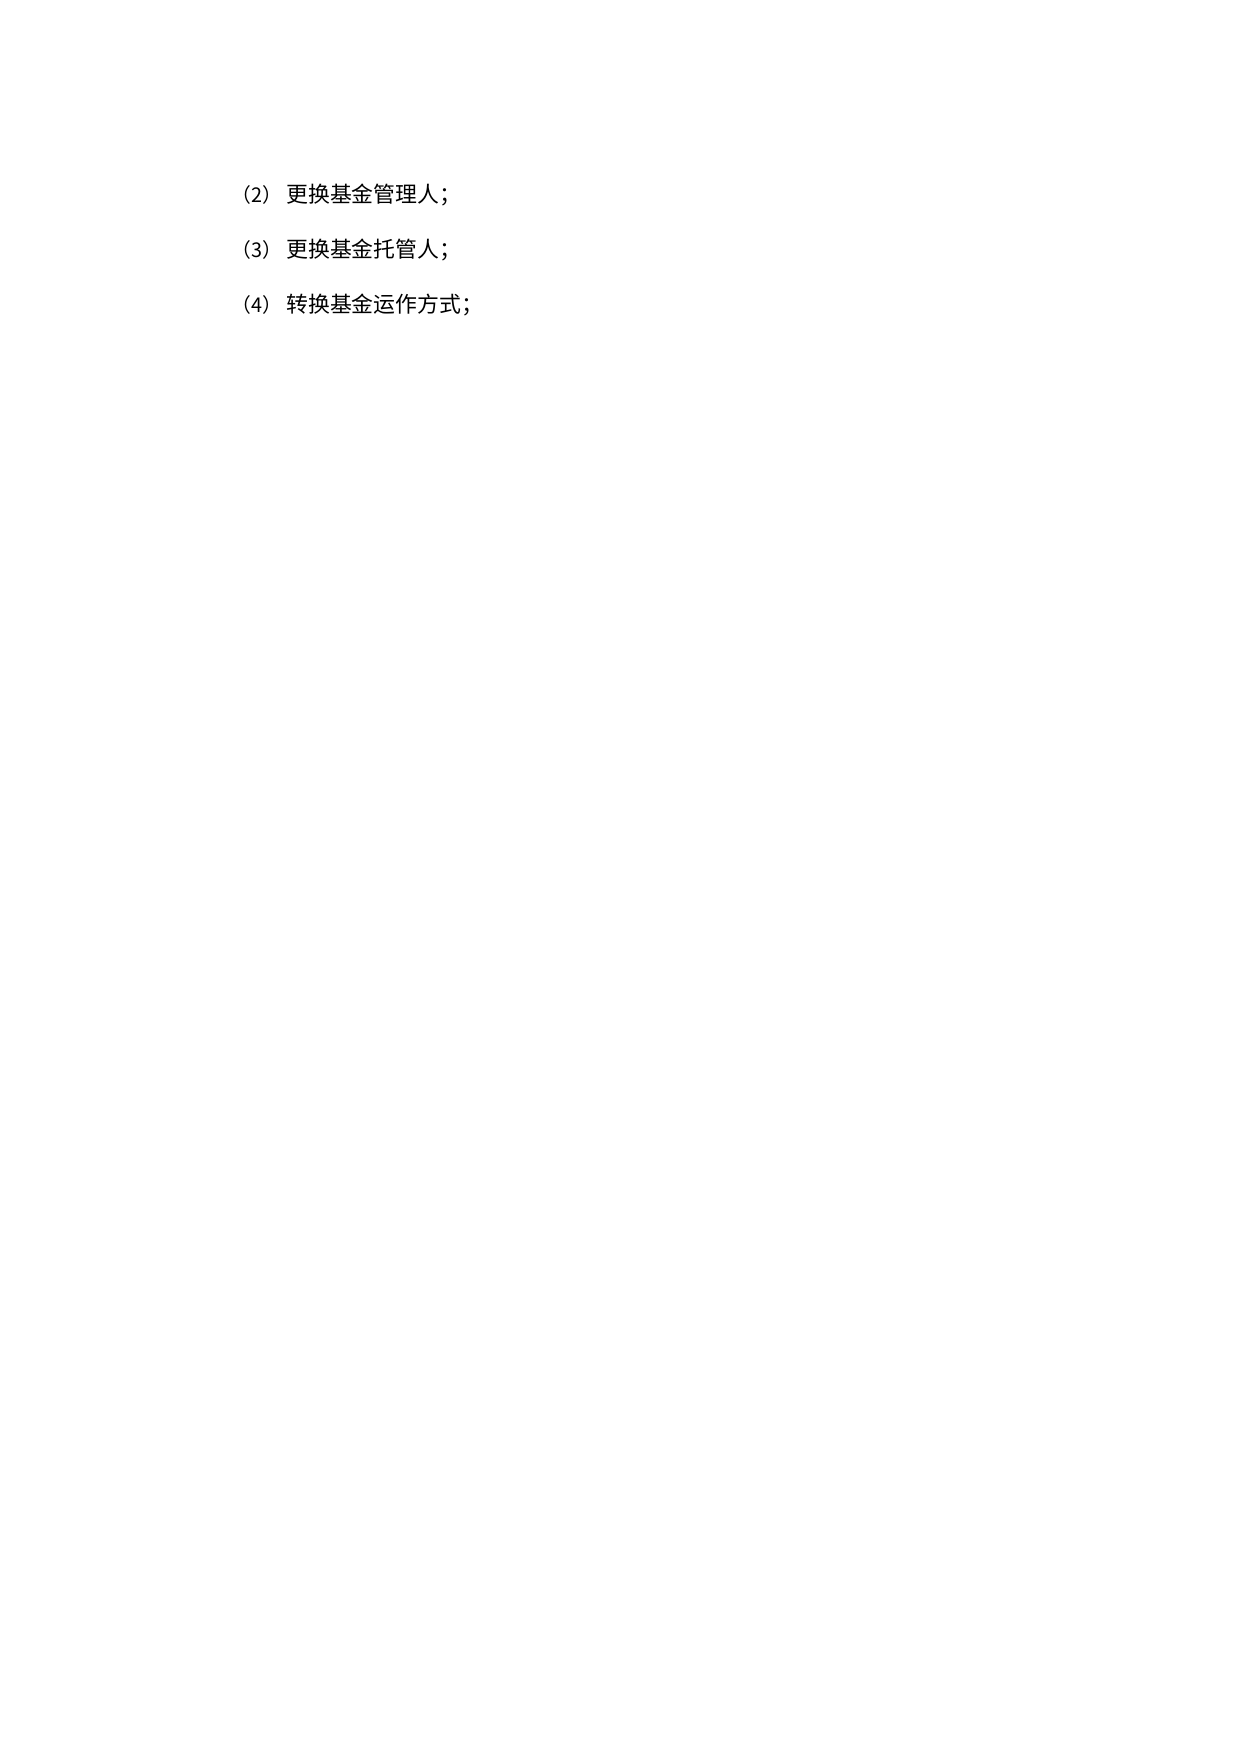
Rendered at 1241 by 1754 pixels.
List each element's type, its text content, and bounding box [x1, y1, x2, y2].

list 转换基金运作方式； [231, 287, 1096, 318]
list 更换基金管理人； [231, 177, 1096, 208]
list 更换基金托管人； [231, 232, 1096, 263]
